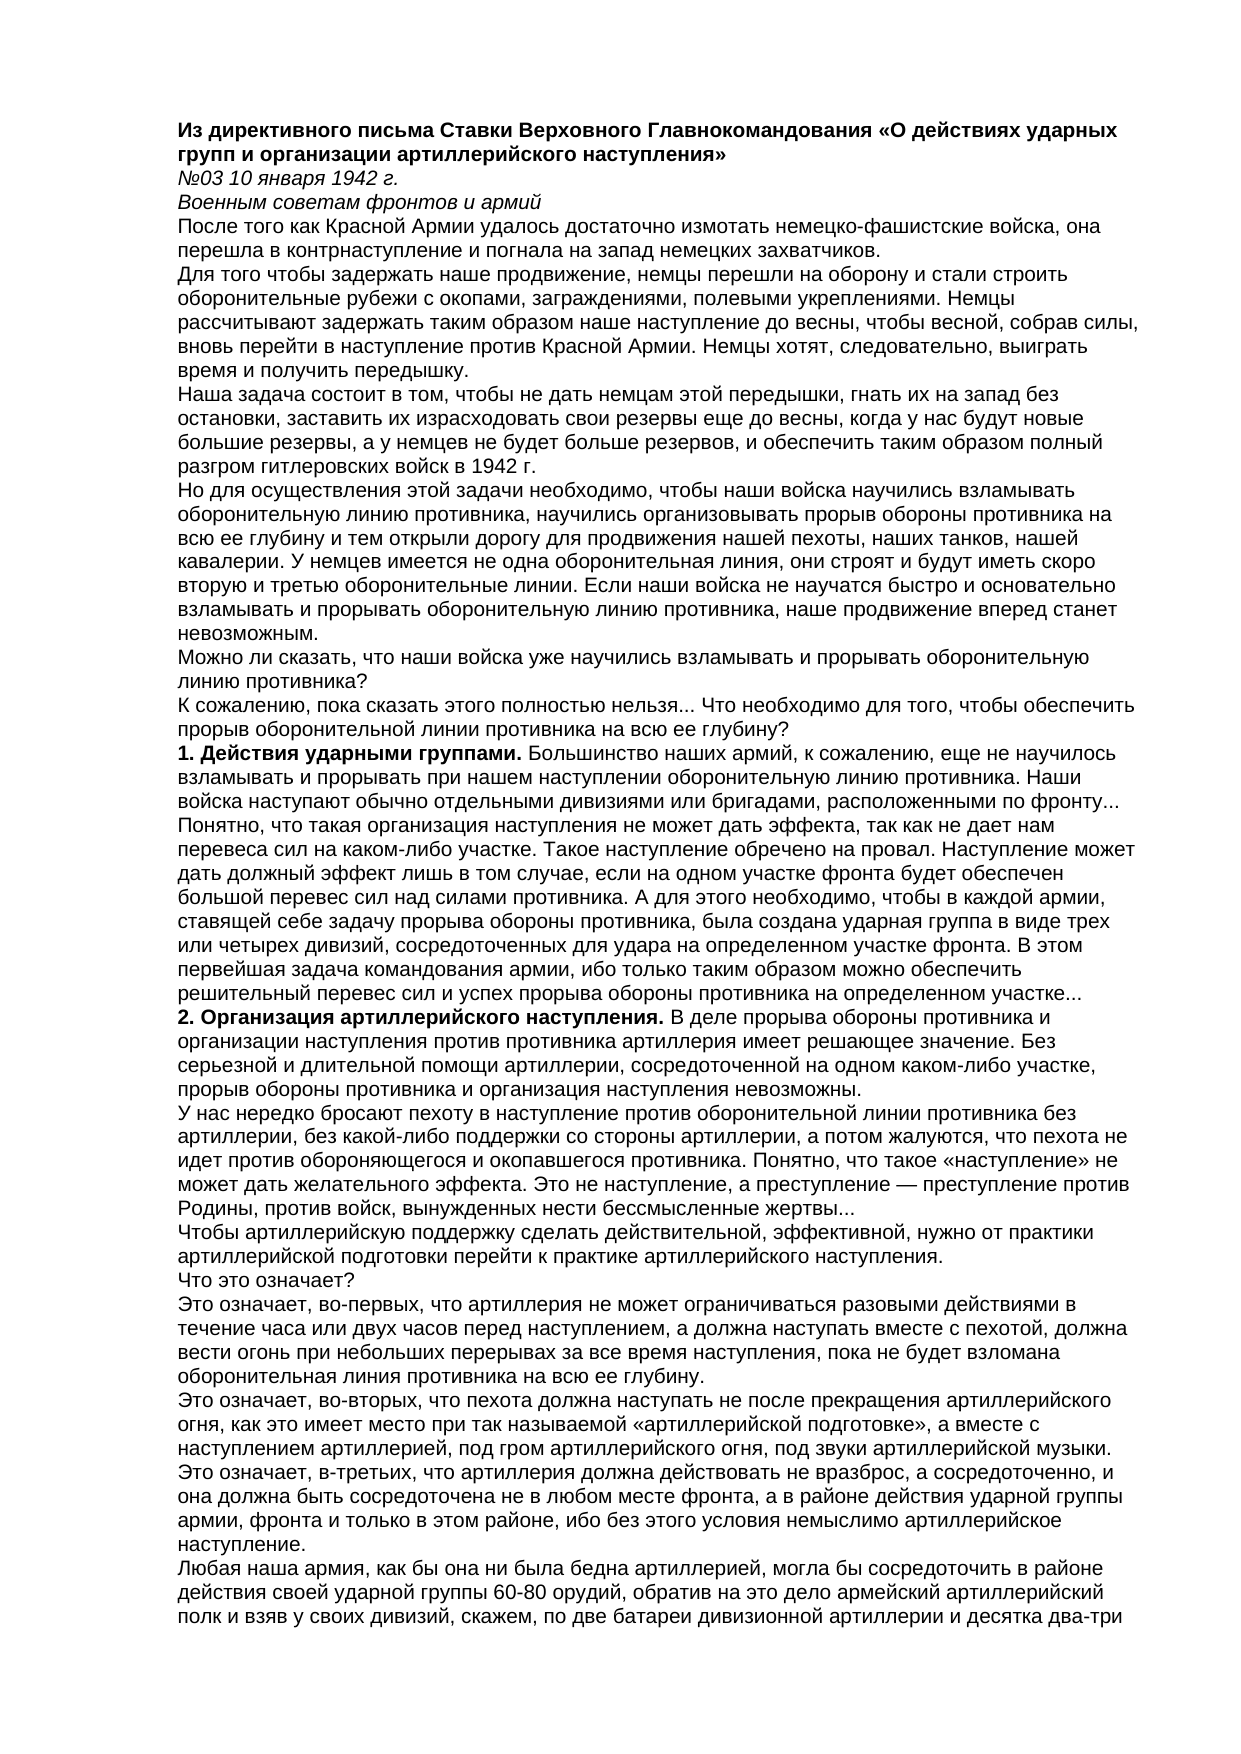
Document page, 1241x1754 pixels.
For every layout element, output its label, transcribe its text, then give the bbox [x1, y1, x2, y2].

text Это означает, в-третьих, что артиллерия должна действовать не вразброс, а сосредоточенно, и она должна быть сосредоточена не в любом месте фронта, а в районе действия ударной группы армии, фронта и только в этом районе, ибо без этого условия немыслимо артиллерийское наступление. [177, 1460, 1152, 1556]
text Можно ли сказать, что наши войска уже научились взламывать и прорывать оборонительную линию противника? [177, 645, 1152, 693]
text №03 10 января 1942 г. [177, 166, 1152, 190]
text Для того чтобы задержать наше продвижение, немцы перешли на оборону и стали строить оборонительные рубежи с окопами, заграждениями, полевыми укреплениями. Немцы рассчитывают задержать таким образом наше наступление до весны, чтобы весной, собрав силы, вновь перейти в наступление против Красной Армии. Немцы хотят, следовательно, выиграть время и получить передышку. [177, 262, 1152, 382]
text Это означает, во-вторых, что пехота должна наступать не после прекращения артиллерийского огня, как это имеет место при так называемой «артиллерийской подготовке», а вместе с наступлением артиллерией, под гром артиллерийского огня, под звуки артиллерийской музыки. [177, 1388, 1152, 1460]
text Что это означает? [177, 1268, 1152, 1292]
text Но для осуществления этой задачи необходимо, чтобы наши войска научились взламывать оборонительную линию противника, научились организовывать прорыв обороны противника на всю ее глубину и тем открыли дорогу для продвижения нашей пехоты, наших танков, нашей кавалерии. У немцев имеется не одна оборонительная линия, они строят и будут иметь скоро вторую и третью оборонительные линии. Если наши войска не научатся быстро и основательно взламывать и прорывать оборонительную линию противника, наше продвижение вперед станет невозможным. [177, 477, 1152, 645]
text К сожалению, пока сказать этого полностью нельзя... Что необходимо для того, чтобы обеспечить прорыв оборонительной линии противника на всю ее глубину? [177, 693, 1152, 741]
text 1. Действия ударными группами. Большинство наших армий, к сожалению, еще не научилось взламывать и прорывать при нашем наступлении оборонительную линию противника. Наши войска наступают обычно отдельными дивизиями или бригадами, расположенными по фронту... Понятно, что такая организация наступления не может дать эффекта, так как не дает нам перевеса сил на каком-либо участке. Такое наступление обречено на провал. Наступление может дать должный эффект лишь в том случае, если на одном участке фронта будет обеспечен большой перевес сил над силами противника. А для этого необходимо, чтобы в каждой армии, ставящей себе задачу прорыва обороны противника, была создана ударная группа в виде трех или четырех дивизий, сосредоточенных для удара на определенном участке фронта. В этом первейшая задача командования армии, ибо только таким образом можно обеспечить решительный перевес сил и успех прорыва обороны противника на определенном участке... [177, 741, 1152, 1004]
text Наша задача состоит в том, чтобы не дать немцам этой передышки, гнать их на запад без остановки, заставить их израсходовать свои резервы еще до весны, когда у нас будут новые большие резервы, а у немцев не будет больше резервов, и обеспечить таким образом полный разгром гитлеровских войск в 1942 г. [177, 382, 1152, 477]
text Военным советам фронтов и армий [177, 190, 1152, 214]
text 2. Организация артиллерийского наступления. В деле прорыва обороны противника и организации наступления против противника артиллерия имеет решающее значение. Без серьезной и длительной помощи артиллерии, сосредоточенной на одном каком-либо участке, прорыв обороны противника и организация наступления невозможны. [177, 1004, 1152, 1100]
text Это означает, во-первых, что артиллерия не может ограничиваться разовыми действиями в течение часа или двух часов перед наступлением, а должна наступать вместе с пехотой, должна вести огонь при небольших перерывах за все время наступления, пока не будет взломана оборонительная линия противника на всю ее глубину. [177, 1292, 1152, 1388]
text Из директивного письма Ставки Верховного Главнокомандования «О действиях ударных групп и организации артиллерийского наступления» [177, 118, 1152, 166]
text После того как Красной Армии удалось достаточно измотать немецко-фашистские войска, она перешла в контрнаступление и погнала на запад немецких захватчиков. [177, 214, 1152, 262]
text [177, 1556, 1152, 1627]
text У нас нередко бросают пехоту в наступление против оборонительной линии противника без артиллерии, без какой-либо поддержки со стороны артиллерии, а потом жалуются, что пехота не идет против обороняющегося и окопавшегося противника. Понятно, что такое «наступление» не может дать желательного эффекта. Это не наступление, а преступление — преступление против Родины, против войск, вынужденных нести бессмысленные жертвы... [177, 1100, 1152, 1220]
text Чтобы артиллерийскую поддержку сделать действительной, эффективной, нужно от практики артиллерийской подготовки перейти к практике артиллерийского наступления. [177, 1220, 1152, 1268]
